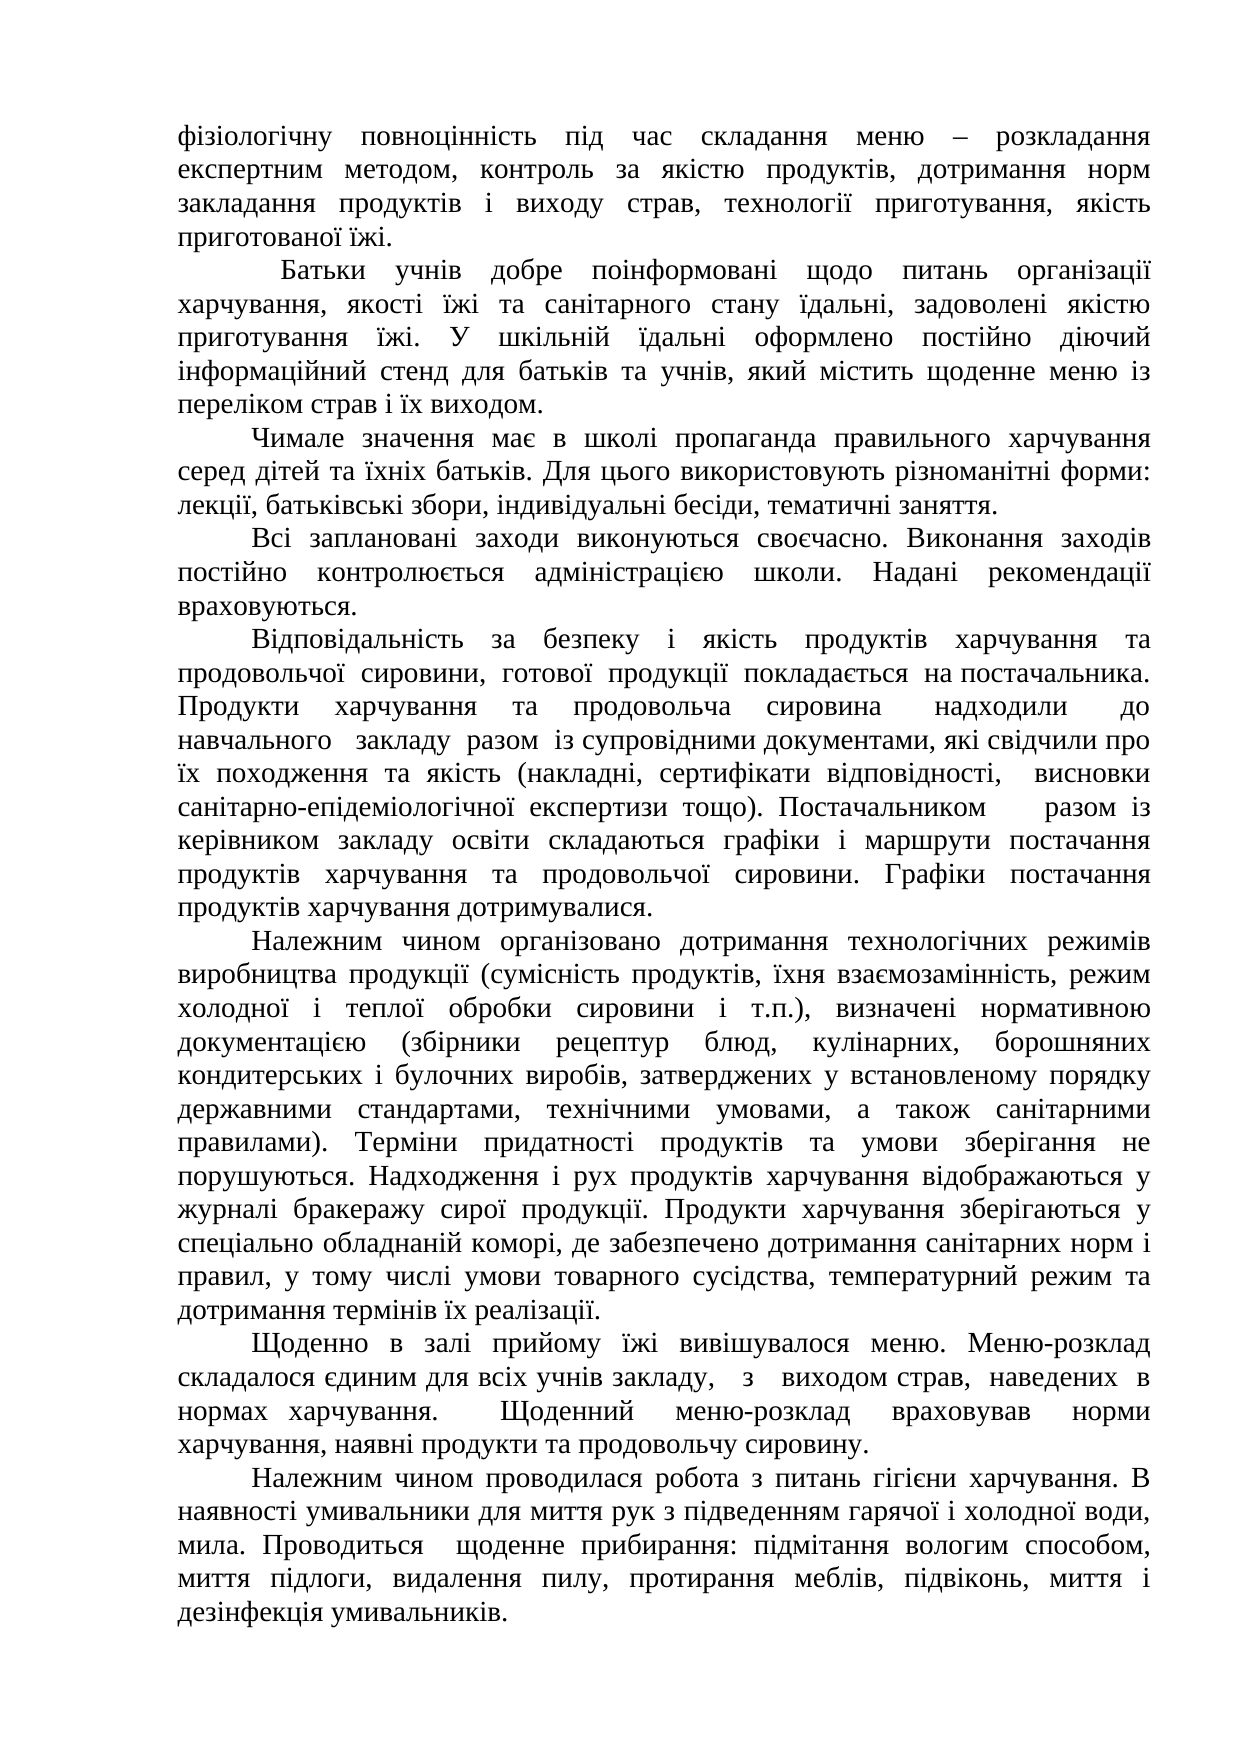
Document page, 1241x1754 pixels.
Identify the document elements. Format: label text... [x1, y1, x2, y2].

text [177, 118, 1152, 252]
text Чимале значення має в школі пропаганда правильного харчування серед дітей та їхніх батьків. Для цього використовують різноманітні форми: лекції, батьківські збори, індивідуальні бесіди, тематичні заняття. [177, 420, 1152, 521]
text Батьки учнів добре поінформовані щодо питань організації харчування, якості їжі та санітарного стану їдальні, задоволені якістю приготування їжі. У шкільній їдальні оформлено постійно діючий інформаційний стенд для батьків та учнів, який містить щоденне меню із переліком страв і їх виходом. [177, 252, 1152, 420]
text Всі заплановані заходи виконуються своєчасно. Виконання заходів постійно контролюється адміністрацією школи. Надані рекомендації враховуються. [177, 521, 1152, 621]
text Щоденно в залі прийому їжі вивішувалося меню. Меню-розклад складалося єдиним для всіх учнів закладу, з виходом страв, наведених в нормах харчування. Щоденний меню-розклад враховував норми харчування, наявні продукти та продовольчу сировину. [177, 1326, 1152, 1460]
text Належним чином організовано дотримання технологічних режимів виробництва продукції (сумісність продуктів, їхня взаємозамінність, режим холодної і теплої обробки сировини і т.п.), визначені нормативною документацією (збірники рецептур блюд, кулінарних, борошняних кондитерських і булочних виробів, затверджених у встановленому порядку державними стандартами, технічними умовами, а також санітарними правилами). Терміни придатності продуктів та умови зберігання не порушуються. Надходження і рух продуктів харчування відображаються у журналі бракеражу сирої продукції. Продукти харчування зберігаються у спеціально обладнаній коморі, де забезпечено дотримання санітарних норм і правил, у тому числі умови товарного сусідства, температурний режим та дотримання термінів їх реалізації. [177, 923, 1152, 1326]
text Відповідальність за безпеку і якість продуктів харчування та продовольчої сировини, готової продукції покладається на постачальника. Продукти харчування та продовольча сировина надходили до навчального закладу разом із супровідними документами, які свідчили про їх походження та якість (накладні, сертифікати відповідності, висновки санітарно-епідеміологічної експертизи тощо). Постачальником разом із керівником закладу освіти складаються графіки і маршрути постачання продуктів харчування та продовольчої сировини. Графіки постачання продуктів харчування дотримувалися. [177, 621, 1152, 923]
text Належним чином проводилася робота з питань гігієни харчування. В наявності умивальники для миття рук з підведенням гарячої і холодної води, мила. Проводиться щоденне прибирання: підмітання вологим способом, миття підлоги, видалення пилу, протирання меблів, підвіконь, миття і дезінфекція умивальників. [177, 1460, 1152, 1627]
